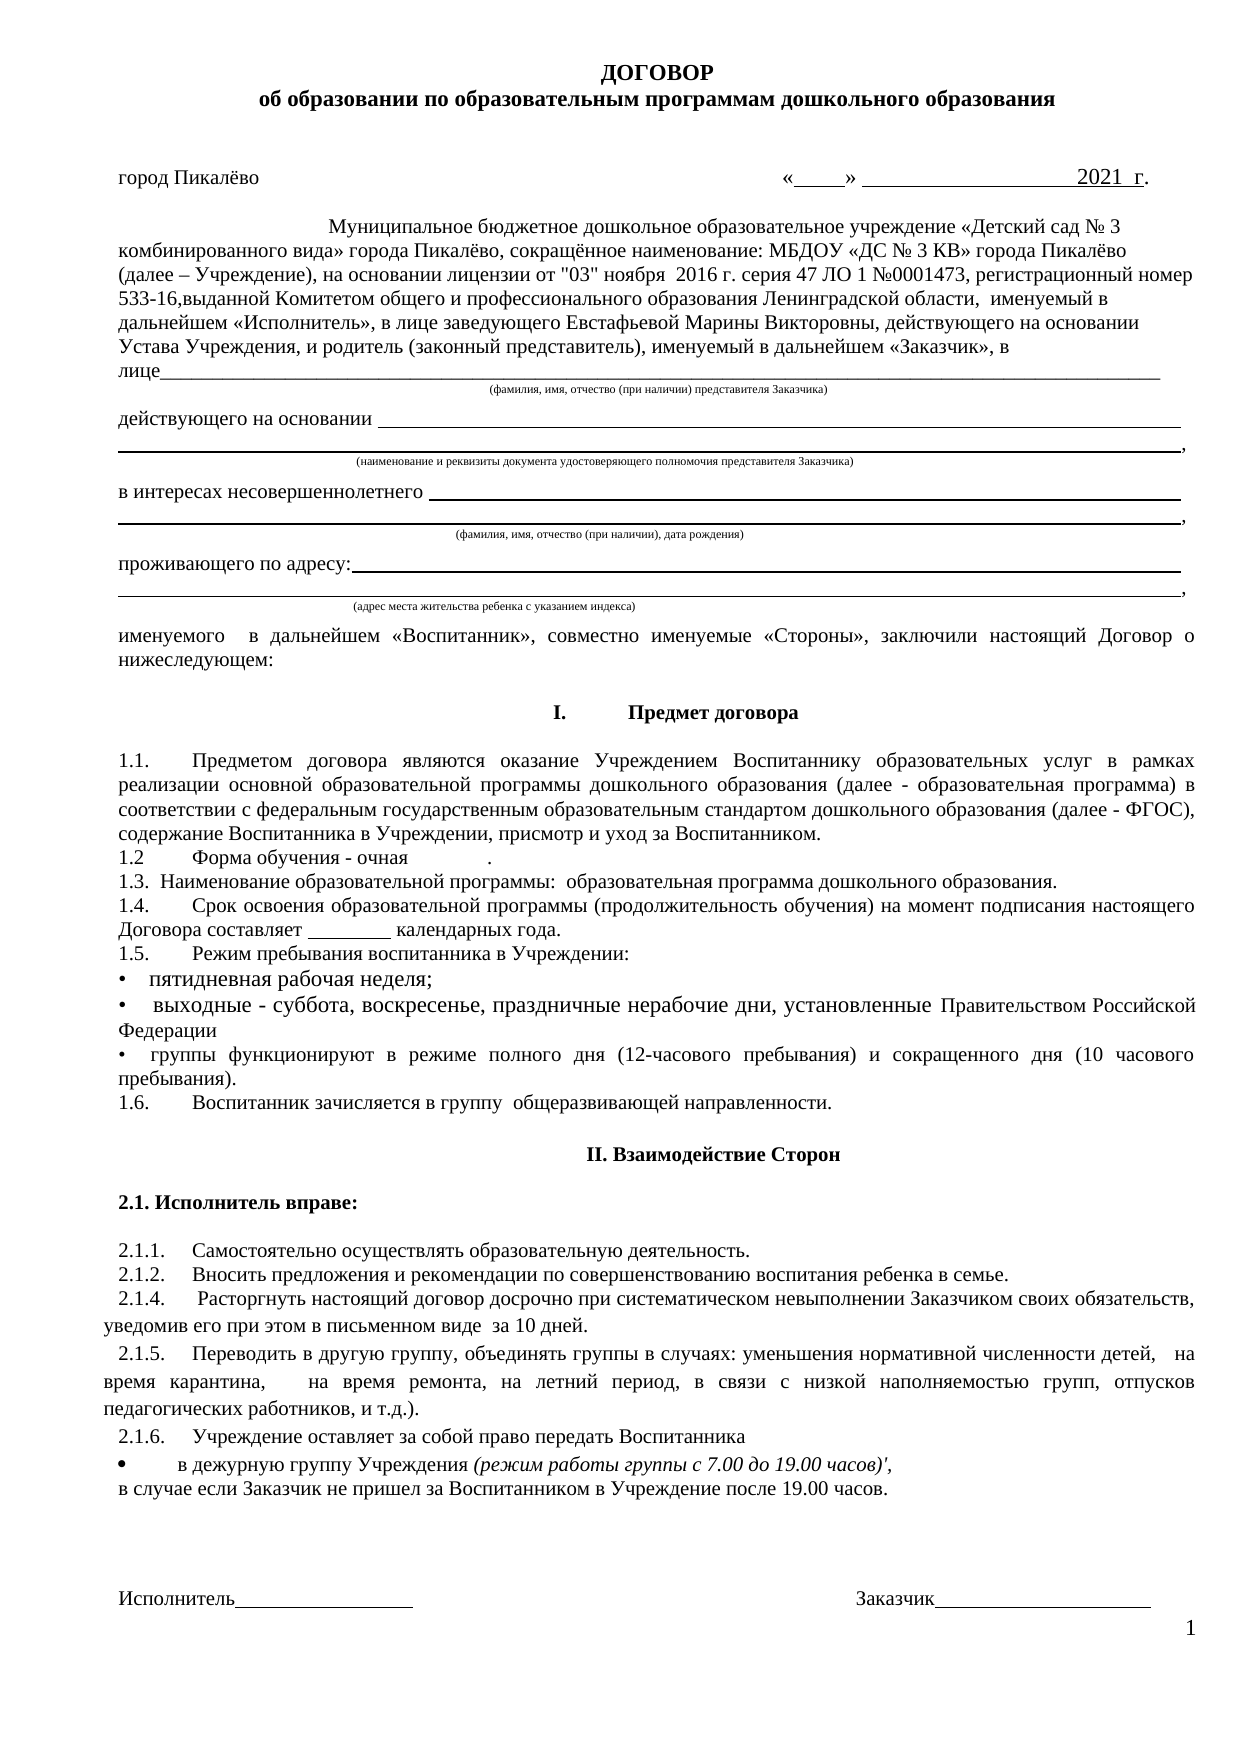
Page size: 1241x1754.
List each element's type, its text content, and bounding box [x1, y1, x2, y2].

text • выходные - суббота, воскресенье, праздничные нерабочие дни, установленные Правительством Российской Федерации [118, 991, 1196, 1042]
text (адрес места жительства ребенка с указанием индекса) [118, 599, 1196, 623]
list 2.1.4. Расторгнуть настоящий договор досрочно при систематическом невыполнении Заказчиком своих обязательств, уведомив его при этом в письменном виде за 10 дней. [103, 1286, 1196, 1337]
text именуемого в дальнейшем «Воспитанник», совместно именуемые «Стороны», заключили настоящий Договор о нижеследующем: [118, 623, 1196, 671]
text город Пикалёво « » 2021 г. [118, 163, 1196, 189]
text ДОГОВОР [118, 59, 1196, 85]
text • пятидневная рабочая неделя; [118, 965, 1196, 991]
list в случае если Заказчик не пришел за Воспитанником в Учреждение после 19.00 часов. [118, 1476, 1196, 1499]
text 1.4. Срок освоения образовательной программы (продолжительность обучения) на момент подписания настоящего Договора составляет календарных года. [118, 893, 1196, 941]
text 1.6. Воспитанник зачисляется в группу общеразвивающей направленности. [118, 1090, 1196, 1114]
text об образовании по образовательным программам дошкольного образования [118, 85, 1196, 112]
list в дежурную группу Учреждения (режим работы группы с 7.00 до 19.00 часов)', [118, 1451, 1196, 1476]
text 2.1. Исполнитель вправе: [118, 1189, 1196, 1214]
text 2.1.1. Самостоятельно осуществлять образовательную деятельность. [118, 1238, 1196, 1262]
text (наименование и реквизиты документа удостоверяющего полномочия представителя Заказчика) [118, 454, 1196, 478]
list Исполнитель Заказчик [118, 1586, 1196, 1610]
text в интересах несовершеннолетнего [118, 478, 1196, 503]
text 1.3. Наименование образовательной программы: образовательная программа дошкольного образования. [118, 869, 1196, 893]
text проживающего по адресу: [118, 551, 1196, 575]
text , [118, 575, 1196, 599]
text (фамилия, имя, отчество (при наличии), дата рождения) [118, 527, 1196, 551]
list 1 [118, 1613, 1196, 1640]
text • группы функционируют в режиме полного дня (12-часового пребывания) и сокращенного дня (10 часового пребывания). [118, 1042, 1196, 1090]
text , [118, 430, 1196, 454]
text 2.1.2. Вносить предложения и рекомендации по совершенствованию воспитания ребенка в семье. [118, 1262, 1196, 1286]
text 1.1. Предметом договора являются оказание Учреждением Воспитаннику образовательных услуг в рамках реализации основной образовательной программы дошкольного образования (далее - образовательная программа) в соответствии с федеральным государственным образовательным стандартом дошкольного образования (далее - ФГОС), содержание Воспитанника в Учреждении, присмотр и уход за Воспитанником. [118, 748, 1196, 844]
text 1.2 Форма обучения - очная . [118, 844, 1196, 869]
text , [118, 503, 1196, 527]
list 2.1.6. Учреждение оставляет за собой право передать Воспитанника [118, 1424, 1196, 1448]
text 1.5. Режим пребывания воспитанника в Учреждении: [118, 941, 1196, 965]
text Муниципальное бюджетное дошкольное образовательное учреждение «Детский сад № 3 комбинированного вида» города Пикалёво, сокращённое наименование: МБДОУ «ДС № 3 КВ» города Пикалёво (далее – Учреждение), на основании лицензии от "03" ноября . серия 47 ЛО 1 №0001473, регистрационный номер 533-16,выданной Комитетом общего и профессионального образования Ленинградской области, именуемый в дальнейшем «Исполнитель», в лице заведующего Евстафьевой Марины Викторовны, действующего на основании Устава Учреждения, и родитель (законный представитель), именуемый в дальнейшем «Заказчик», в лице________________________________________________________________________________________________ [118, 214, 1196, 382]
text действующего на основании [118, 406, 1196, 430]
list II. Взаимодействие Сторон [231, 1141, 1196, 1166]
text (фамилия, имя, отчество (при наличии) представителя Заказчика) [118, 382, 1196, 406]
list Предмет договора [156, 700, 1196, 724]
list 2.1.5. Переводить в другую группу, объединять группы в случаях: уменьшения нормативной численности детей, на время карантина, на время ремонта, на летний период, в связи с низкой наполняемостью групп, отпусков педагогических работников, и т.д.). [103, 1341, 1196, 1420]
